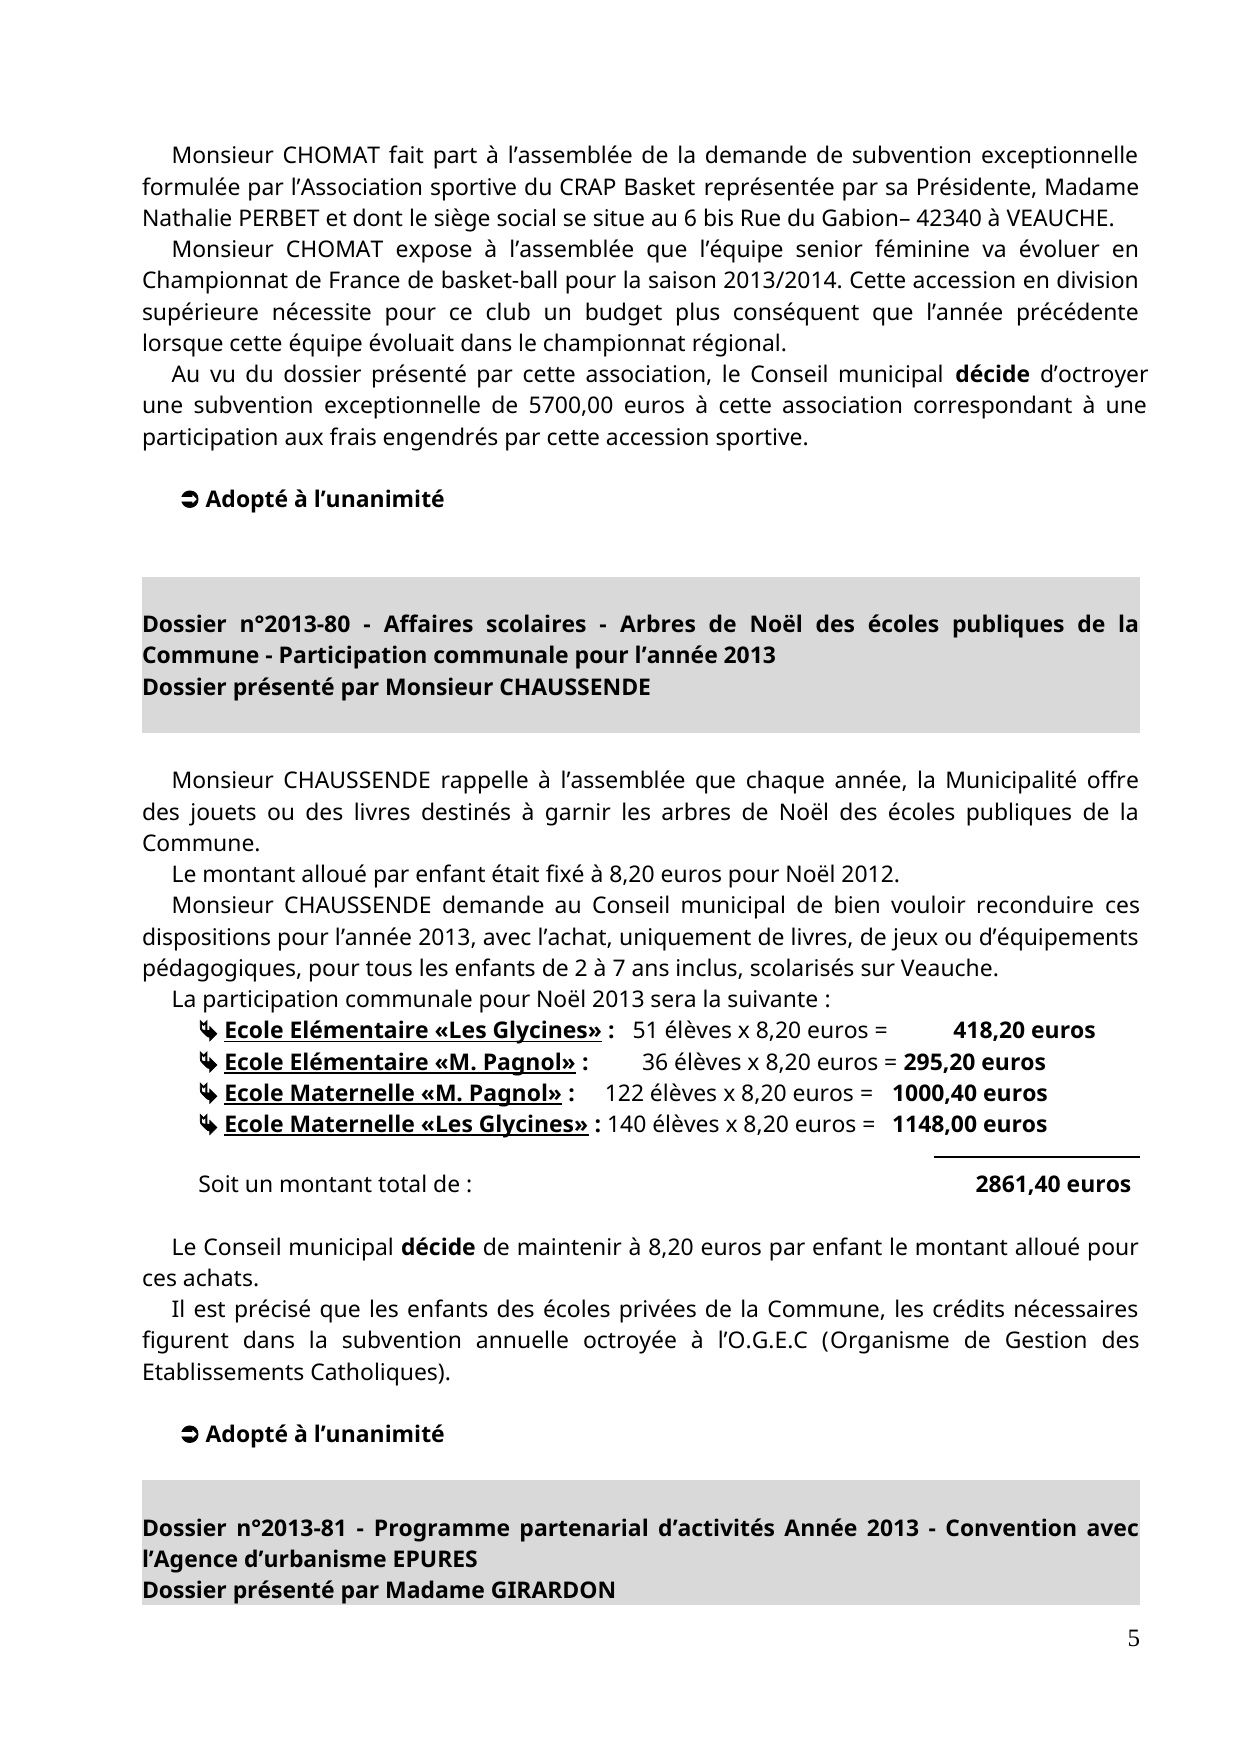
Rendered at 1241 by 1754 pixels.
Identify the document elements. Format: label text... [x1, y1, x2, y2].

text Au vu du dossier présenté par cette association, le Conseil municipal décide d’octroyer une subvention exceptionnelle de 5700,00 euros à cette association correspondant à une participation aux frais engendrés par cette accession sportive. [142, 358, 1148, 452]
text Dossier n°2013-81 - Programme partenarial d’activités Année 2013 - Convention avec l’Agence d’urbanisme EPURES [142, 1512, 1140, 1574]
text Monsieur CHOMAT fait part à l’assemblée de la demande de subvention exceptionnelle formulée par l’Association sportive du CRAP Basket représentée par sa Présidente, Madame Nathalie PERBET et dont le siège social se situe au 6 bis Rue du Gabion– 42340 à VEAUCHE. [142, 139, 1140, 233]
text Adopté à l’unanimité [142, 1418, 1140, 1449]
text Monsieur CHAUSSENDE demande au Conseil municipal de bien vouloir reconduire ces dispositions pour l’année 2013, avec l’achat, uniquement de livres, de jeux ou d’équipements pédagogiques, pour tous les enfants de 2 à 7 ans inclus, scolarisés sur Veauche. [142, 889, 1140, 983]
text Le montant alloué par enfant était fixé à 8,20 euros pour Noël 2012. [142, 858, 1140, 889]
text Ecole Maternelle «M. Pagnol» : 122 élèves x 8,20 euros = 1000,40 euros [977, 1077, 1140, 1108]
text La participation communale pour Noël 2013 sera la suivante : [142, 983, 1140, 1014]
text Le Conseil municipal décide de maintenir à 8,20 euros par enfant le montant alloué pour ces achats. [142, 1230, 1140, 1293]
text Dossier présenté par Monsieur CHAUSSENDE [142, 670, 1140, 702]
text Monsieur CHAUSSENDE rappelle à l’assemblée que chaque année, offre des jouets ou des livres destinés à garnir les arbres de Noël des écoles publiques de [142, 764, 1140, 858]
text Ecole Elémentaire «M. Pagnol» : 36 élèves x 8,20 euros = 295,20 euros [142, 1045, 1140, 1077]
text Dossier présenté par Madame GIRARDON [142, 1574, 1140, 1605]
text Monsieur CHOMAT expose à l’assemblée que l’équipe senior féminine va évoluer en Championnat de France de basket-ball pour la saison 2013/2014. Cette accession en division supérieure nécessite pour ce club un budget plus conséquent que l’année précédente lorsque cette équipe évoluait dans le championnat régional. [142, 233, 1140, 358]
text Ecole Maternelle «M. Pagnol» : 122 élèves x 8,20 euros = 1000,40 euros [142, 1077, 892, 1108]
text Soit un montant total de : 2861,40 euros [142, 1168, 1140, 1199]
text Ecole Elémentaire «Les Glycines» : 51 élèves x 8,20 euros = 418,20 euros [142, 1014, 1140, 1045]
text Il est précisé que les enfants des écoles privées de , les crédits nécessaires figurent dans la subvention annuelle octroyée à l’O.G.E.C (Organisme de Gestion des Etablissements Catholiques). [142, 1293, 1140, 1387]
text Adopté à l’unanimité [142, 483, 1140, 514]
text Dossier n°2013-80 - Affaires scolaires - Arbres de Noël des écoles publiques de la Commune - Participation communale pour l’année 2013 [142, 608, 1140, 670]
text Ecole Maternelle «Les Glycines» : 140 élèves x 8,20 euros = 1148,00 euros [142, 1108, 1140, 1139]
